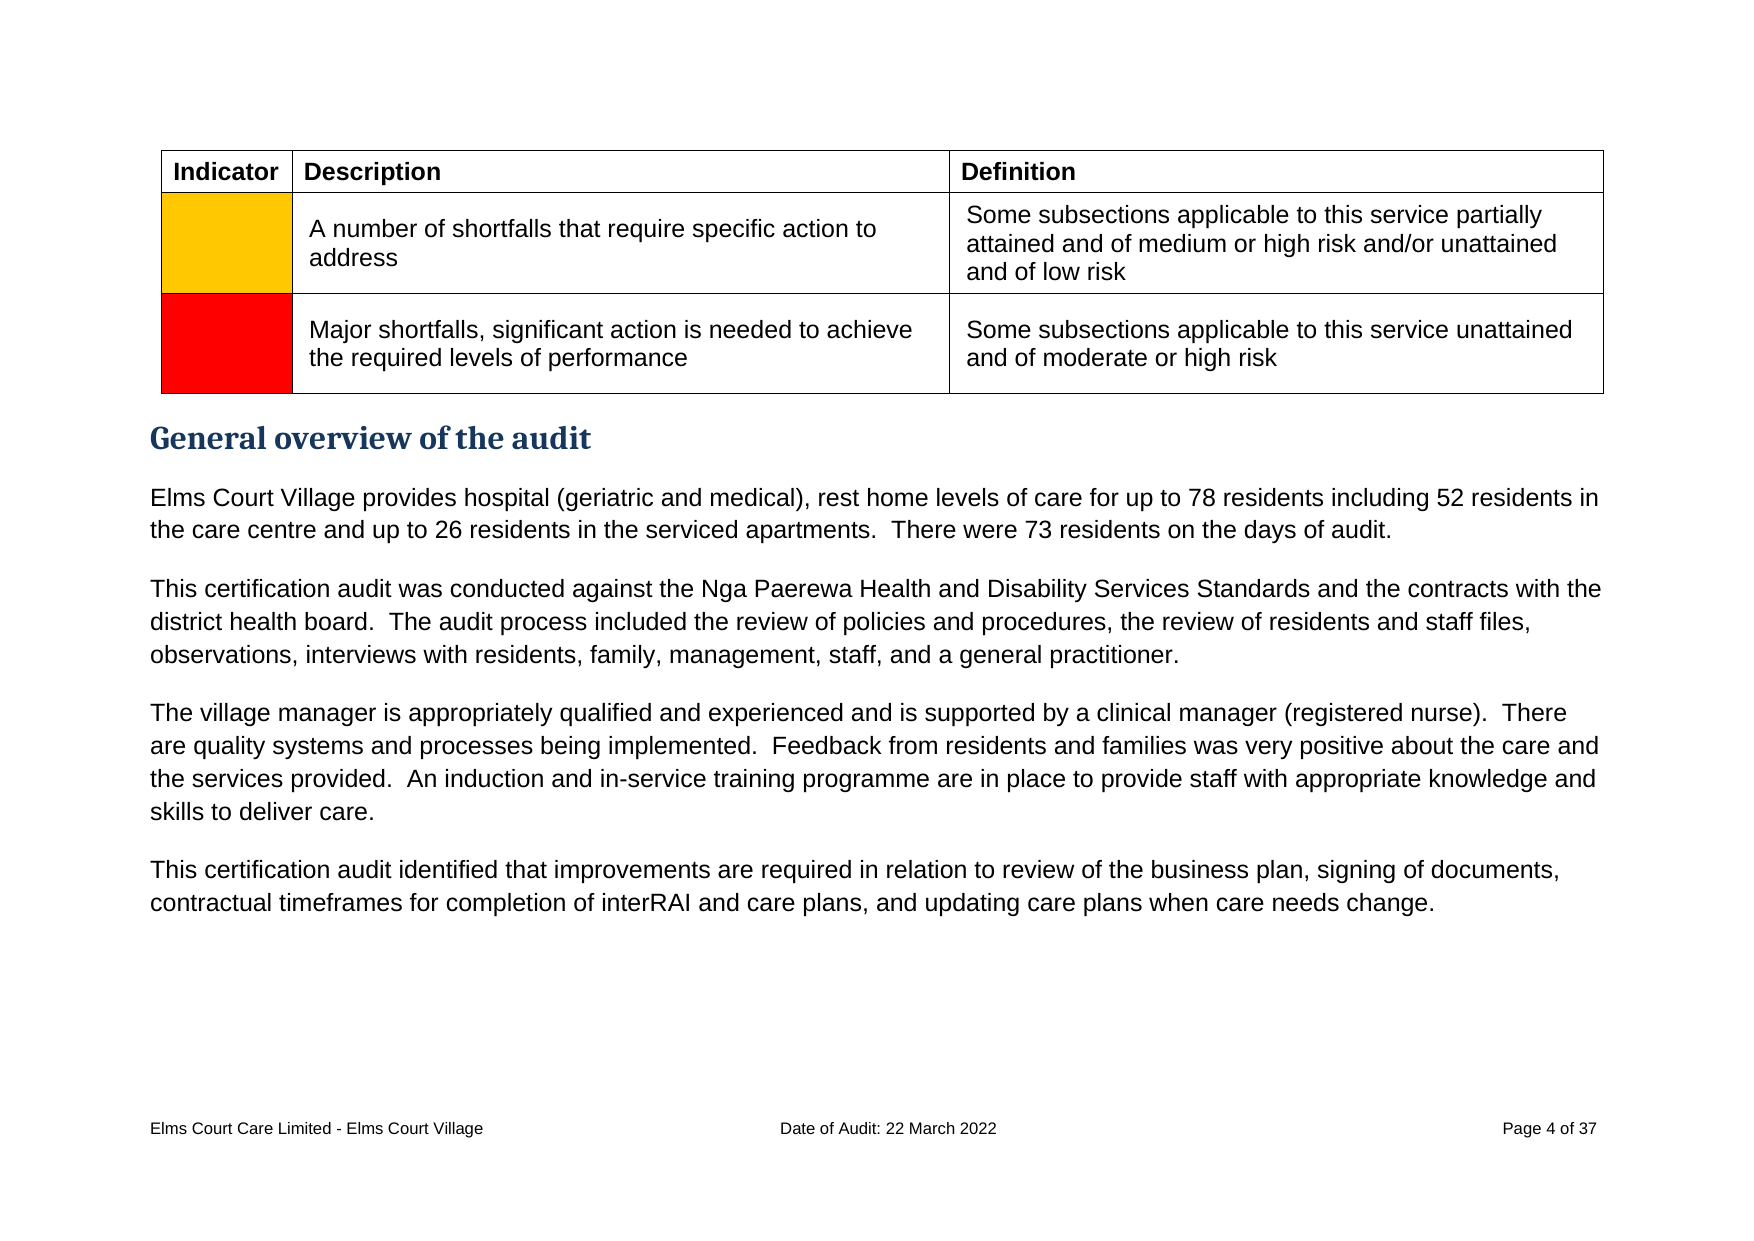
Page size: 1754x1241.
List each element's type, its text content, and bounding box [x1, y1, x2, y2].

table_header Definition [950, 151, 1603, 192]
table_cell Some subsections applicable to this service unattained and of moderate or high risk [950, 294, 1603, 393]
text This certification audit identified that improvements are required in relation to review of the business plan, signing of documents, contractual timeframes for completion of interRAI and care plans, and updating care plans when care needs change. [150, 855, 1604, 916]
text The village manager is appropriately qualified and experienced and is supported by a clinical manager (registered nurse). There are quality systems and processes being implemented. Feedback from residents and families was very positive about the care and the services provided. An induction and in-service training programme are in place to provide staff with appropriate knowledge and skills to deliver care. [150, 698, 1604, 825]
table_header Description [293, 151, 949, 192]
table_cell Major shortfalls, significant action is needed to achieve the required levels of performance [293, 294, 949, 393]
text Elms Court Village provides hospital (geriatric and medical), rest home levels of care for up to 78 residents including 52 residents in the care centre and up to 26 residents in the serviced apartments. There were 73 residents on the days of audit. [150, 482, 1604, 544]
table_cell Some subsections applicable to this service partially attained and of medium or high risk and/or unattained and of low risk [950, 193, 1603, 293]
table_cell [162, 294, 292, 393]
table_cell [162, 193, 292, 293]
text This certification audit was conducted against the Nga Paerewa Health and Disability Services Standards and the contracts with the district health board. The audit process included the review of policies and procedures, the review of residents and staff files, observations, interviews with residents, family, management, staff, and a general practitioner. [150, 573, 1604, 668]
table_cell A number of shortfalls that require specific action to address [293, 193, 949, 293]
table_header Indicator [162, 151, 292, 192]
subtitle General overview of the audit [150, 419, 1604, 457]
